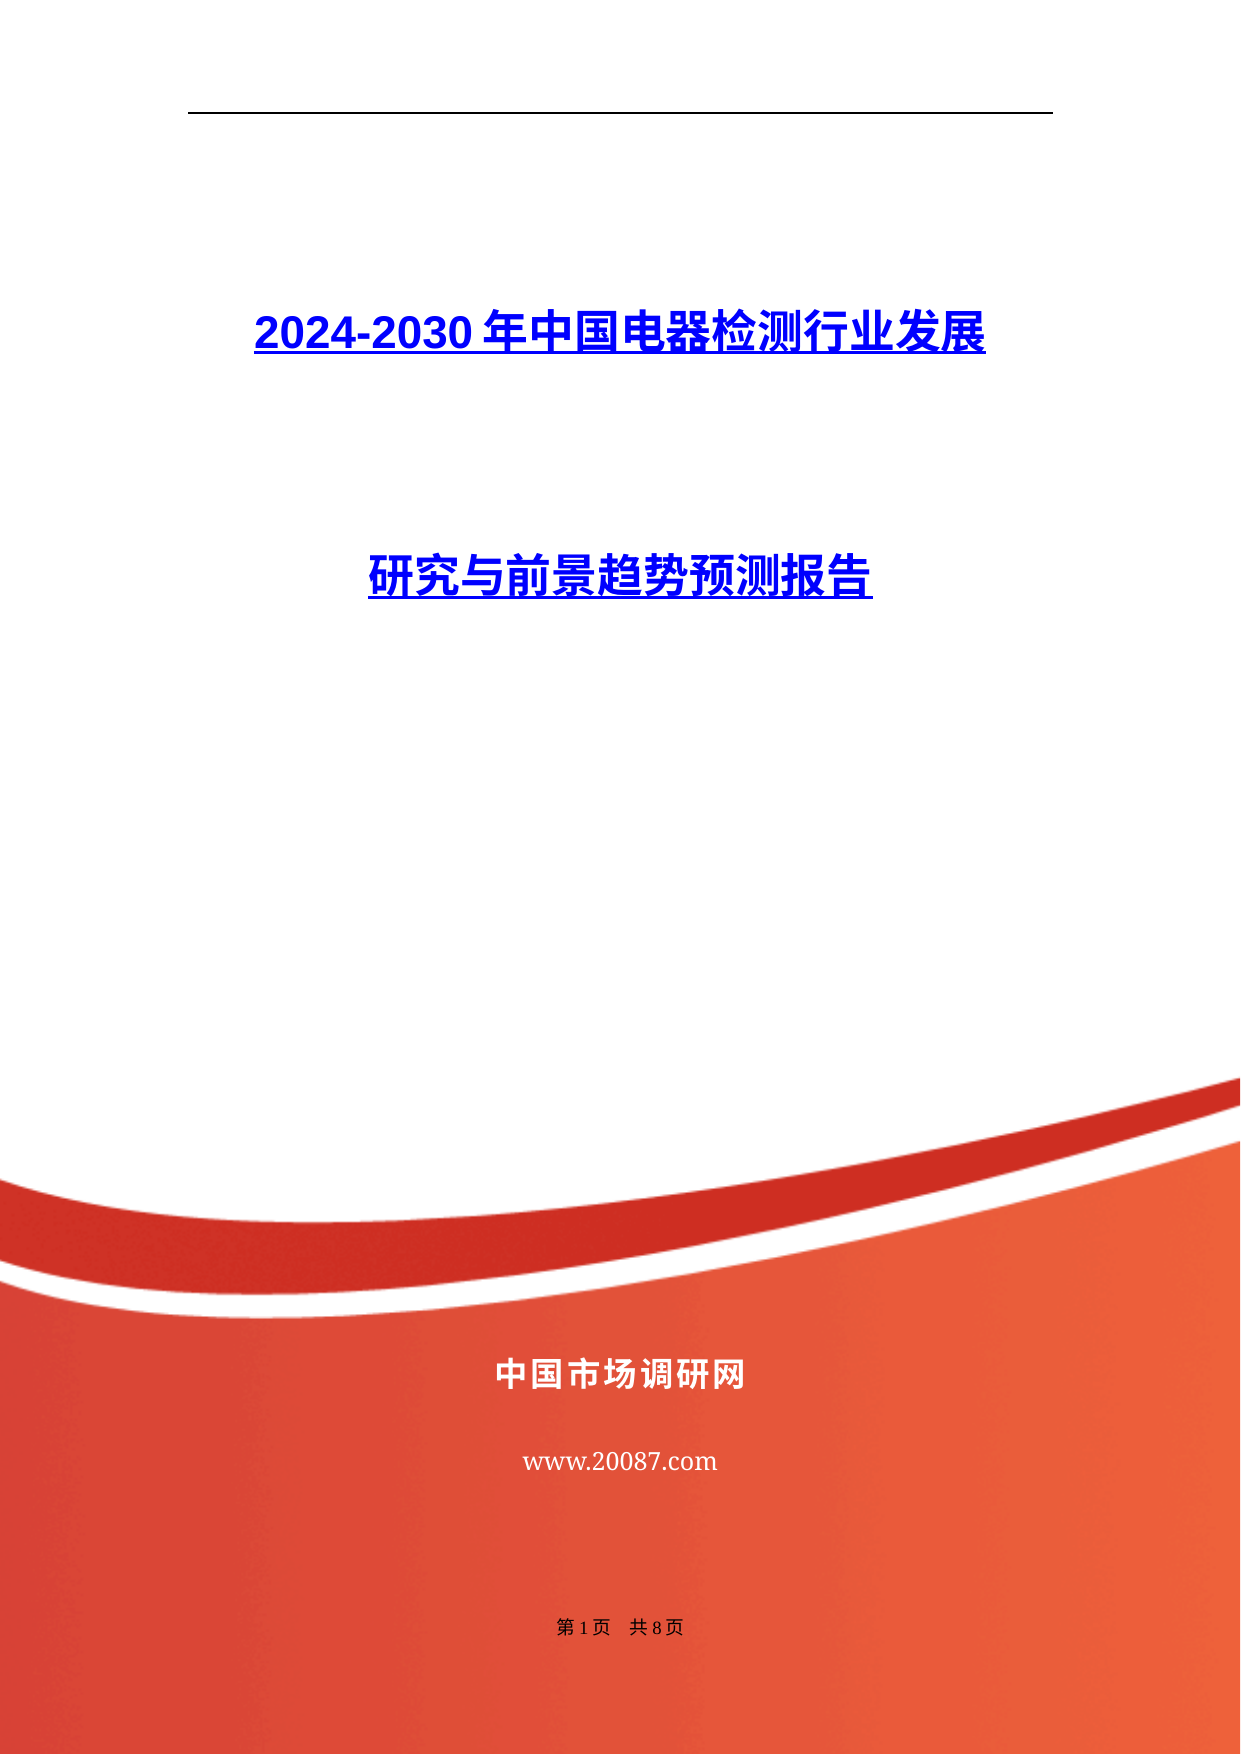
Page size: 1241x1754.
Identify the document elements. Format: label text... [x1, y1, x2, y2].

subtitle 中国市场调研网 [187, 1339, 1053, 1404]
table_header 2024-2030年中国电器检测行业发展研究与前景趋势预测报告 [188, 207, 1053, 773]
picture [0, 1006, 1241, 1754]
text www.20087.com [187, 1428, 1053, 1493]
